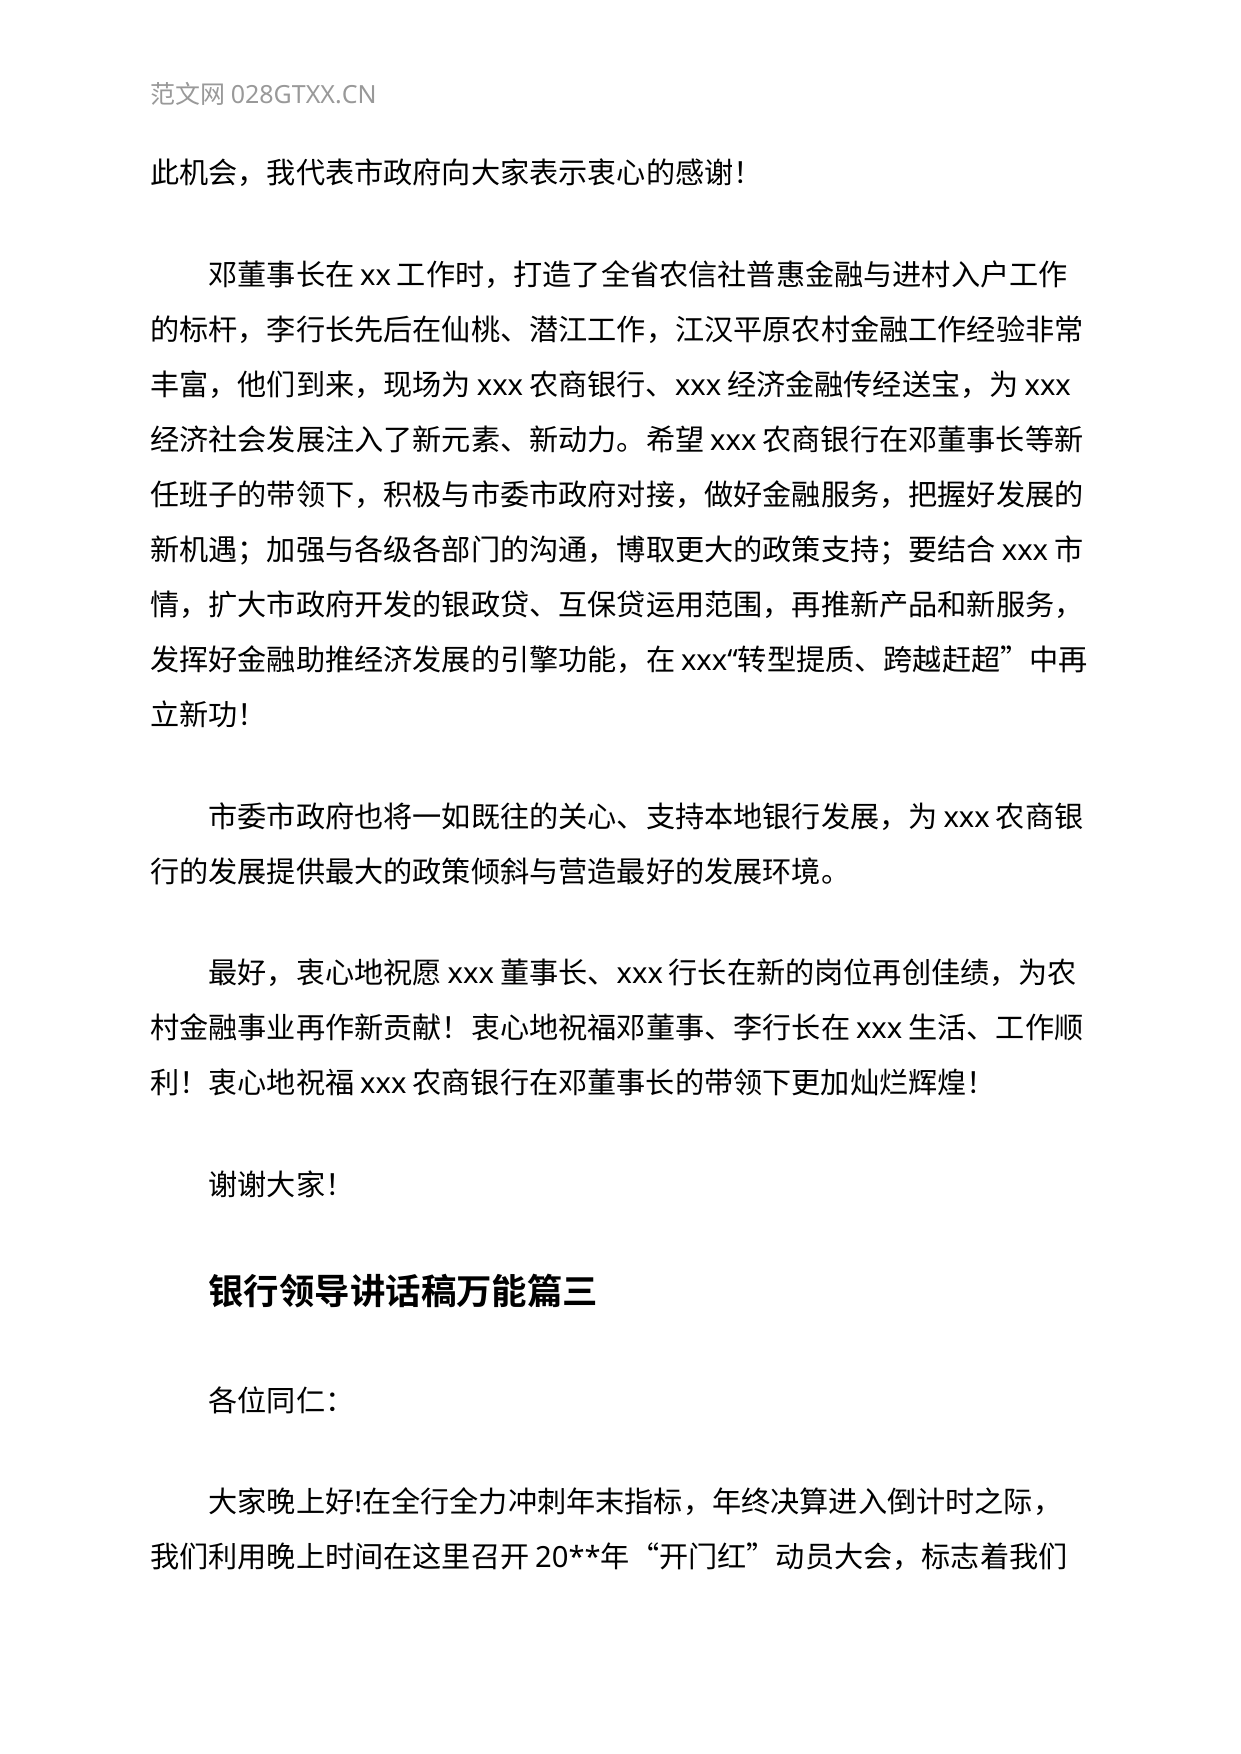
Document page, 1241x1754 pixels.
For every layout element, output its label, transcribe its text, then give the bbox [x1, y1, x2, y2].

text 邓董事长在xx工作时，打造了全省农信社普惠金融与进村入户工作的标杆，李行长先后在仙桃、潜江工作，江汉平原农村金融工作经验非常丰富，他们到来，现场为xxx农商银行、xxx经济金融传经送宝，为xxx经济社会发展注入了新元素、新动力。希望xxx农商银行在邓董事长等新任班子的带领下，积极与市委市政府对接，做好金融服务，把握好发展的新机遇；加强与各级各部门的沟通，博取更大的政策支持；要结合xxx市情，扩大市政府开发的银政贷、互保贷运用范围，再推新产品和新服务，发挥好金融助推经济发展的引擎功能，在xxx“转型提质、跨越赶超”中再立新功！ [150, 252, 1090, 734]
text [150, 1479, 1090, 1576]
text 最好，衷心地祝愿xxx董事长、xxx行长在新的岗位再创佳绩，为农村金融事业再作新贡献！衷心地祝福邓董事、李行长在xxx生活、工作顺利！衷心地祝福xxx农商银行在邓董事长的带领下更加灿烂辉煌！ [150, 950, 1090, 1102]
text 各位同仁： [150, 1377, 1090, 1419]
text 银行领导讲话稿万能篇三 [150, 1264, 1090, 1315]
text 市委市政府也将一如既往的关心、支持本地银行发展，为xxx农商银行的发展提供最大的政策倾斜与营造最好的发展环境。 [150, 793, 1090, 891]
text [150, 150, 1090, 192]
text 谢谢大家！ [150, 1162, 1090, 1204]
